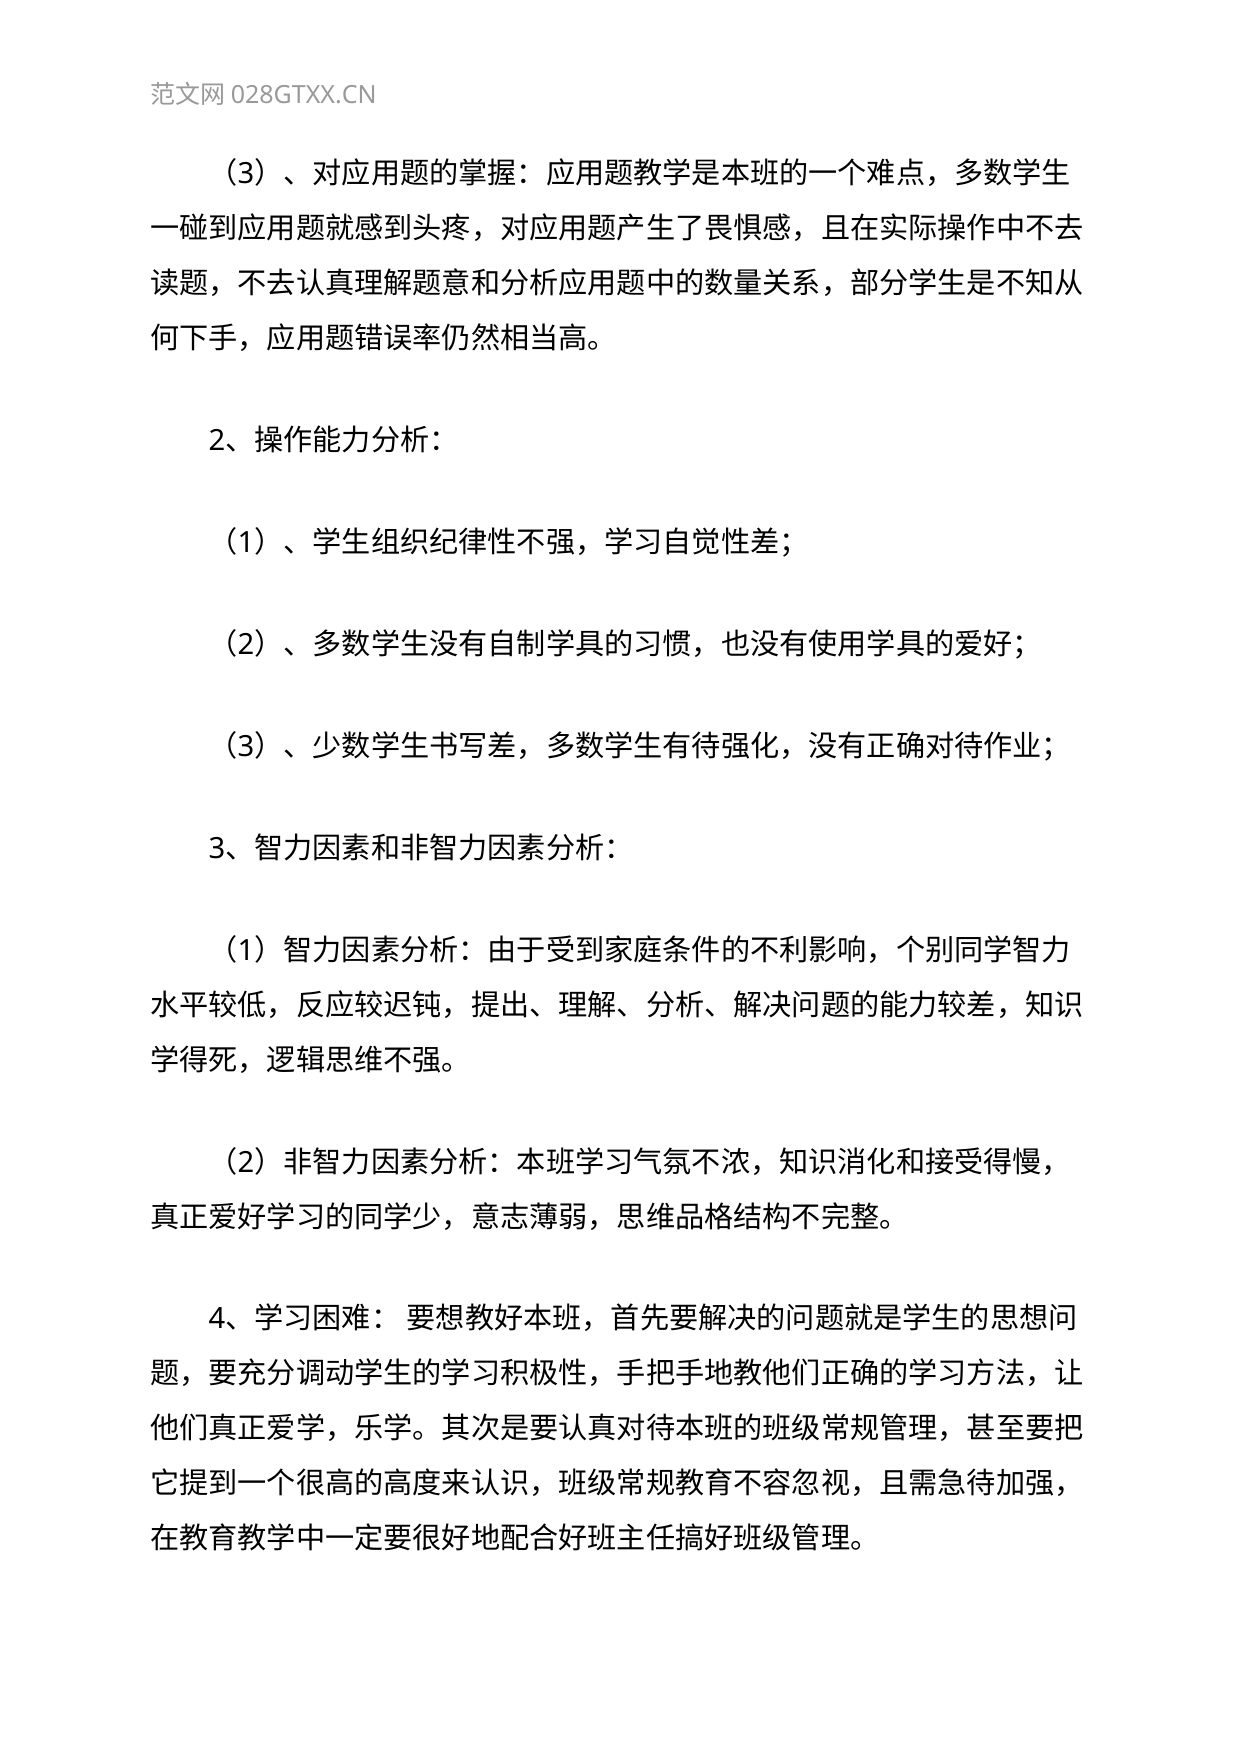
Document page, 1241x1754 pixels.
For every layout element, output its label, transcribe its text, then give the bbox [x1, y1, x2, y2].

text （1）、学生组织纪律性不强，学习自觉性差； [150, 518, 1090, 561]
text 3、智力因素和非智力因素分析： [150, 824, 1090, 867]
text （3）、少数学生书写差，多数学生有待强化，没有正确对待作业； [150, 722, 1090, 765]
text （1）智力因素分析：由于受到家庭条件的不利影响，个别同学智力水平较低，反应较迟钝，提出、理解、分析、解决问题的能力较差，知识学得死，逻辑思维不强。 [150, 926, 1090, 1079]
text 4、学习困难： 要想教好本班，首先要解决的问题就是学生的思想问题，要充分调动学生的学习积极性，手把手地教他们正确的学习方法，让他们真正爱学，乐学。其次是要认真对待本班的班级常规管理，甚至要把它提到一个很高的高度来认识，班级常规教育不容忽视，且需急待加强，在教育教学中一定要很好地配合好班主任搞好班级管理。 [150, 1295, 1090, 1557]
text （2）非智力因素分析：本班学习气氛不浓，知识消化和接受得慢，真正爱好学习的同学少，意志薄弱，思维品格结构不完整。 [150, 1138, 1090, 1235]
text （3）、对应用题的掌握：应用题教学是本班的一个难点，多数学生一碰到应用题就感到头疼，对应用题产生了畏惧感，且在实际操作中不去读题，不去认真理解题意和分析应用题中的数量关系，部分学生是不知从何下手，应用题错误率仍然相当高。 [150, 150, 1090, 357]
text 2、操作能力分析： [150, 417, 1090, 459]
text （2）、多数学生没有自制学具的习惯，也没有使用学具的爱好； [150, 621, 1090, 663]
